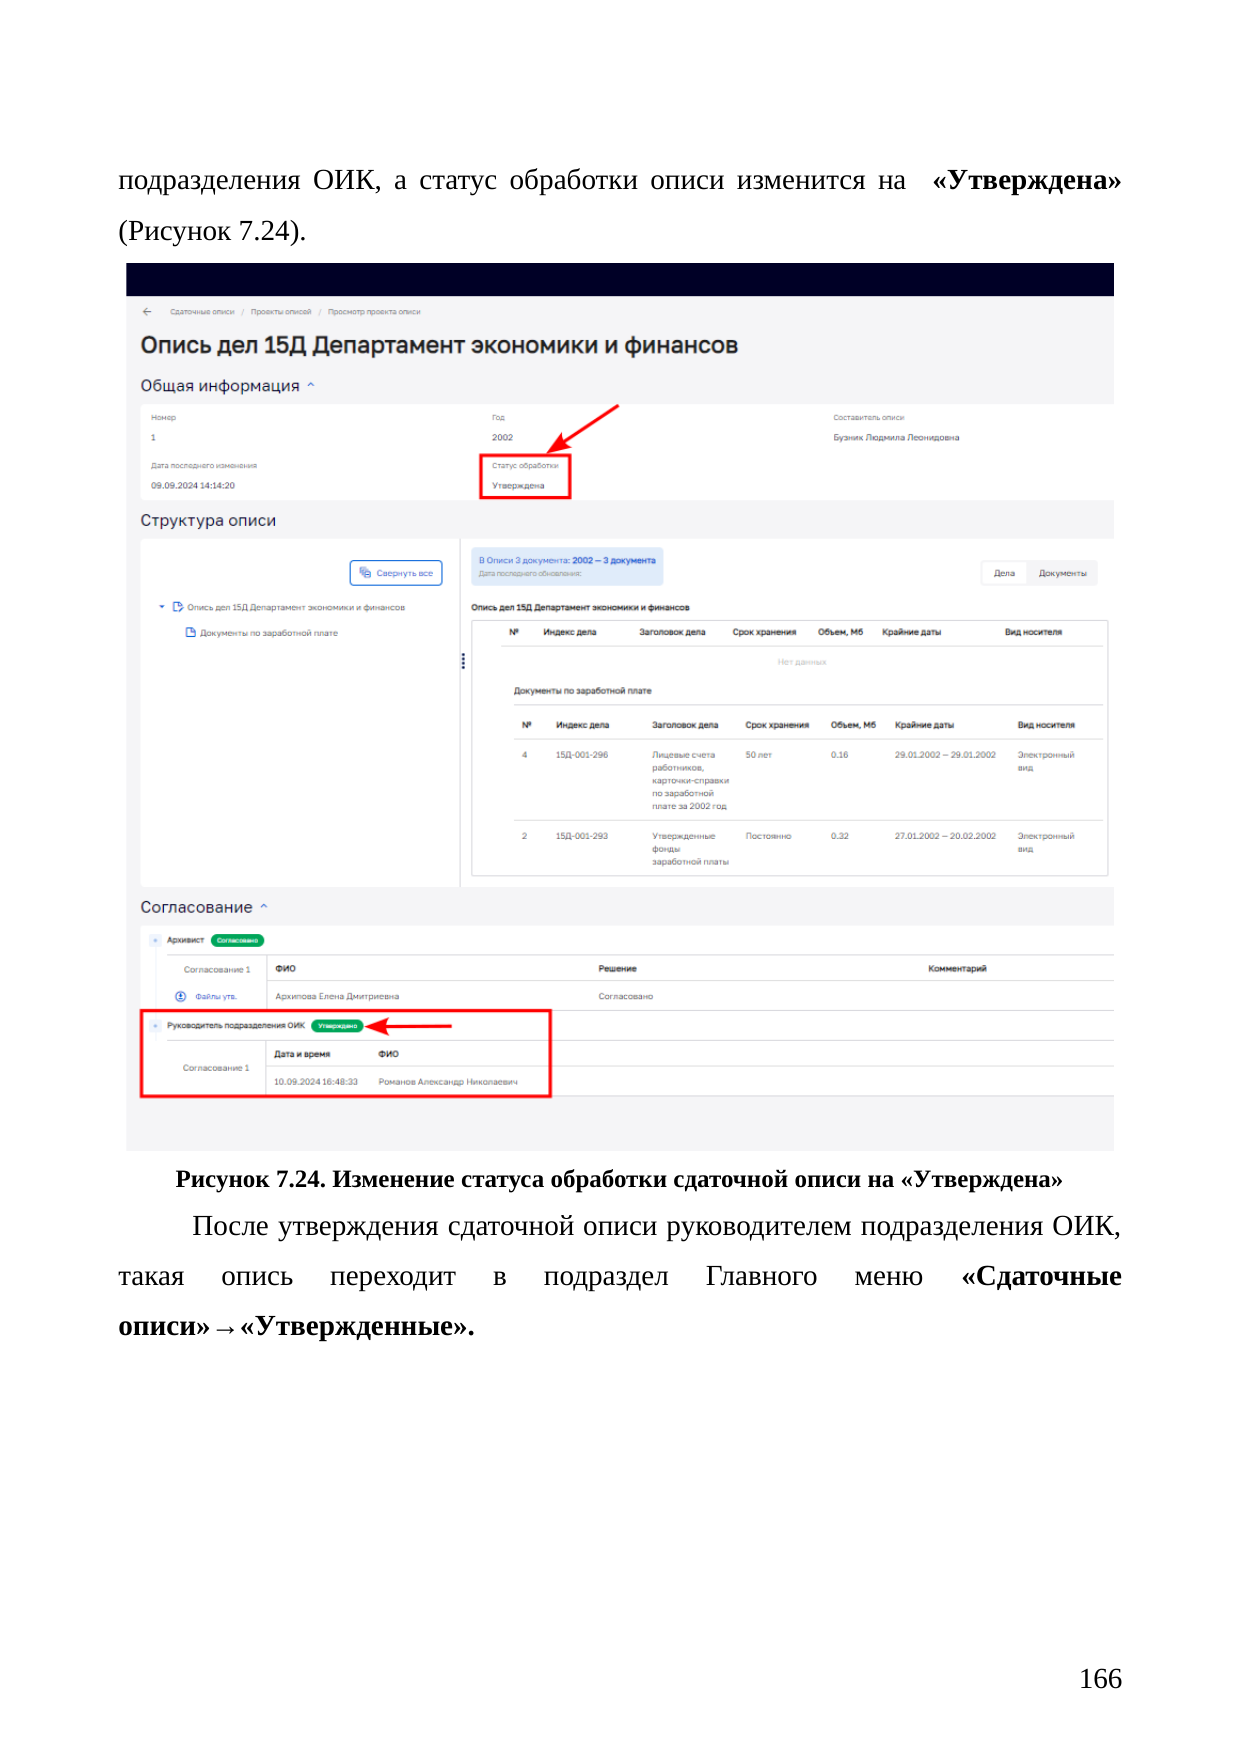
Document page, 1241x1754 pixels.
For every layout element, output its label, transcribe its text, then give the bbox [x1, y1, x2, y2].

text После утверждения сдаточной описи руководителем подразделения ОИК, такая опись переходит в подраздел Главного меню «Сдаточные описи»→«Утвержденные». [118, 1208, 1122, 1342]
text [118, 162, 1122, 246]
list . Изменение статуса обработки сдаточной описи на «Утверждена» [118, 1164, 1122, 1193]
picture [126, 263, 1114, 1151]
